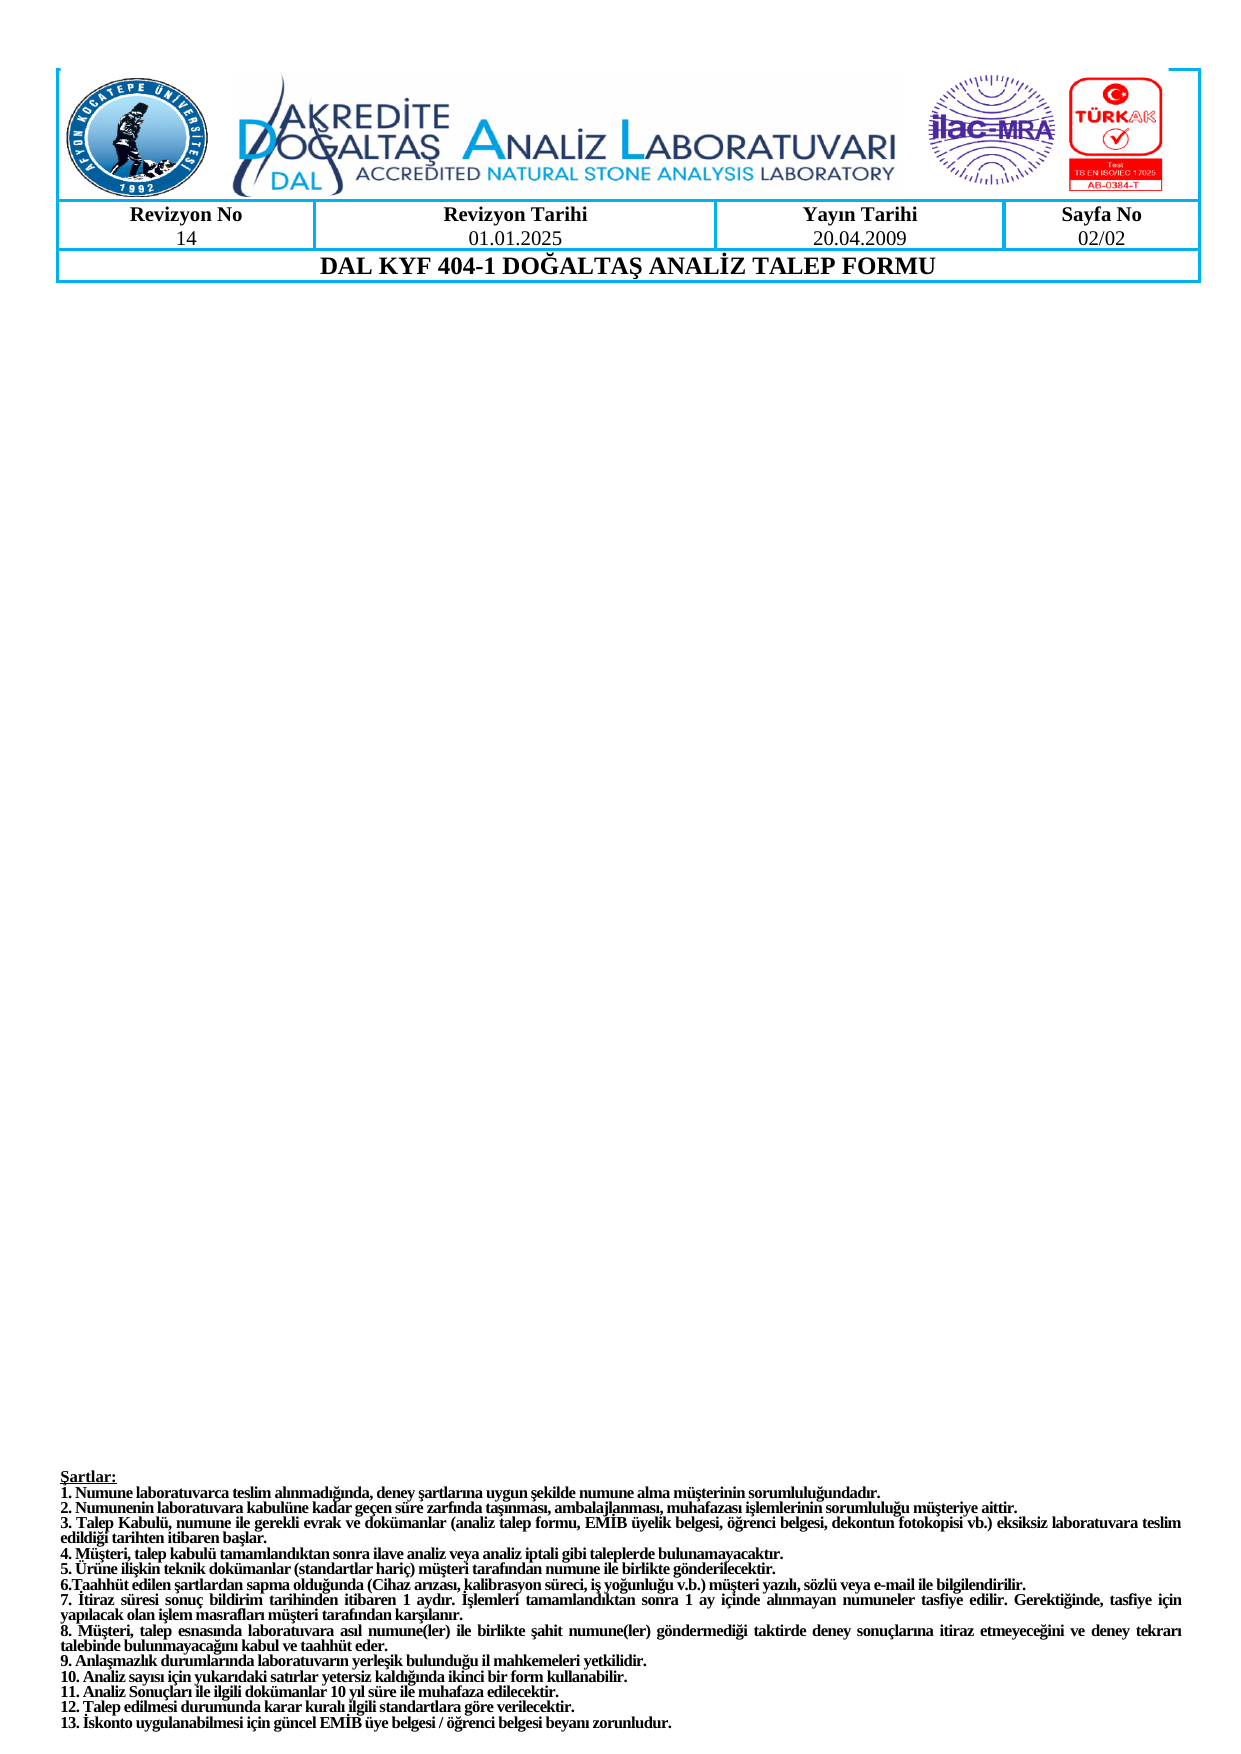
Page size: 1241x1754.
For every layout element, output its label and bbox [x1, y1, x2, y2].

picture [60, 68, 1168, 196]
